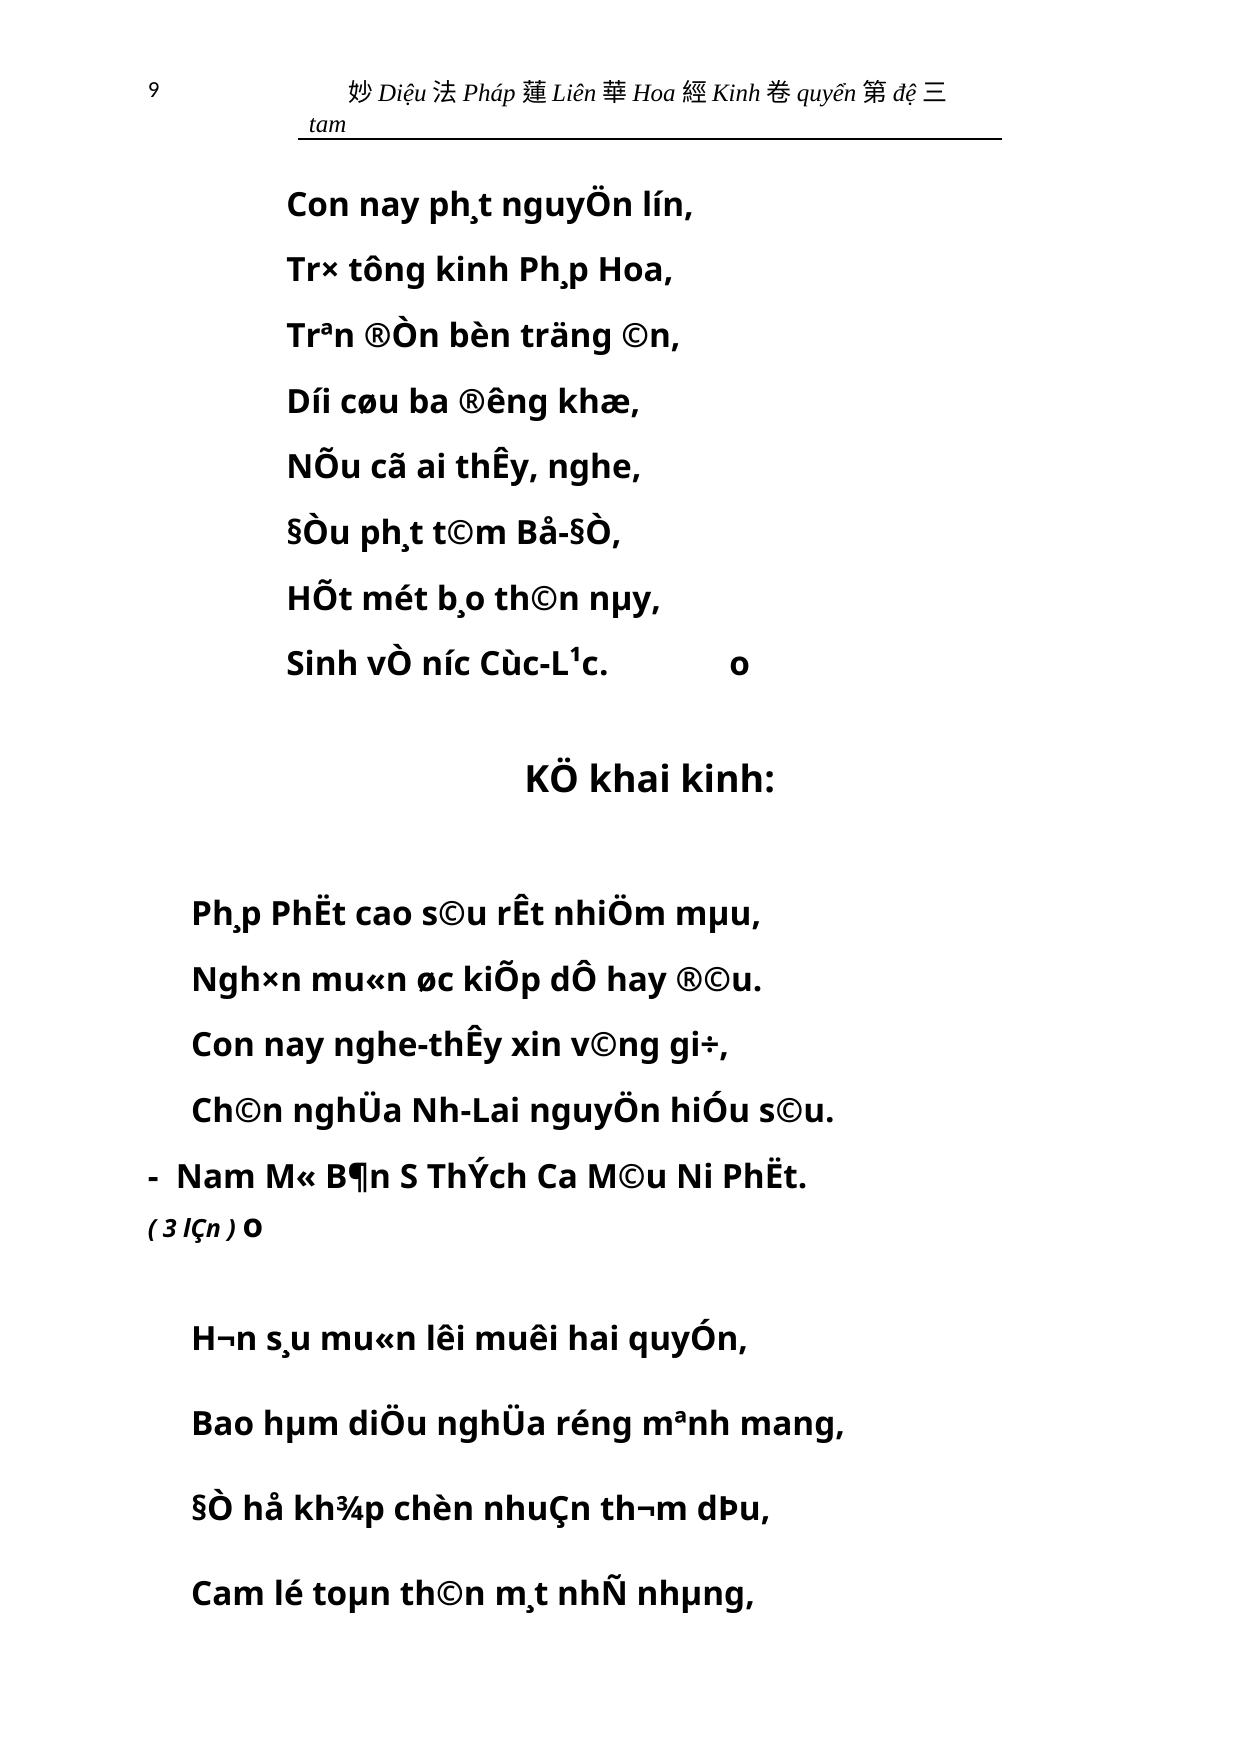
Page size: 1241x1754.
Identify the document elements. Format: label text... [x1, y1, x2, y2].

text Tr× tông kinh Ph¸p Hoa, [148, 246, 1152, 292]
text §Òu ph¸t t©m Bå-§Ò, [148, 509, 1152, 554]
text §Ò hå kh¾p chèn nhuÇn th¬m dÞu, [148, 1485, 1152, 1530]
text Con nay nghe-thÊy xin v©ng gi÷, [148, 1021, 1152, 1067]
text lé toµn th©n m¸t nhÑ nhµng, [148, 1569, 1152, 1615]
text Ch©n nghÜa Nh­-Lai nguyÖn hiÓu s©u. [148, 1087, 1152, 1132]
text Ngh×n mu«n øc kiÕp dÔ hay ®©u. [148, 956, 1152, 1001]
text KÖ khai kinh: [148, 752, 1152, 803]
text Con nay ph¸t nguyÖn lín, [148, 181, 1152, 226]
text D­íi cøu ba ®­êng khæ, [148, 377, 1152, 423]
text HÕt mét b¸o th©n nµy, [148, 574, 1152, 620]
text NÕu cã ai thÊy, nghe, [148, 443, 1152, 488]
text H¬n s¸u mu«n lêi muêi hai quyÓn, [148, 1315, 1152, 1361]
text Bao hµm diÖu nghÜa réng mªnh mang, [148, 1400, 1152, 1445]
text Trªn ®Òn bèn träng ©n, [148, 312, 1152, 357]
text - M« B¶n Ca M©u Ni PhËt. ( 3 lÇn ) o [148, 1152, 1152, 1247]
text Sinh vÒ n­íc Cùc-L¹c. o [148, 640, 1152, 685]
text Ph¸p PhËt cao s©u rÊt nhiÖm mµu, [148, 890, 1152, 935]
